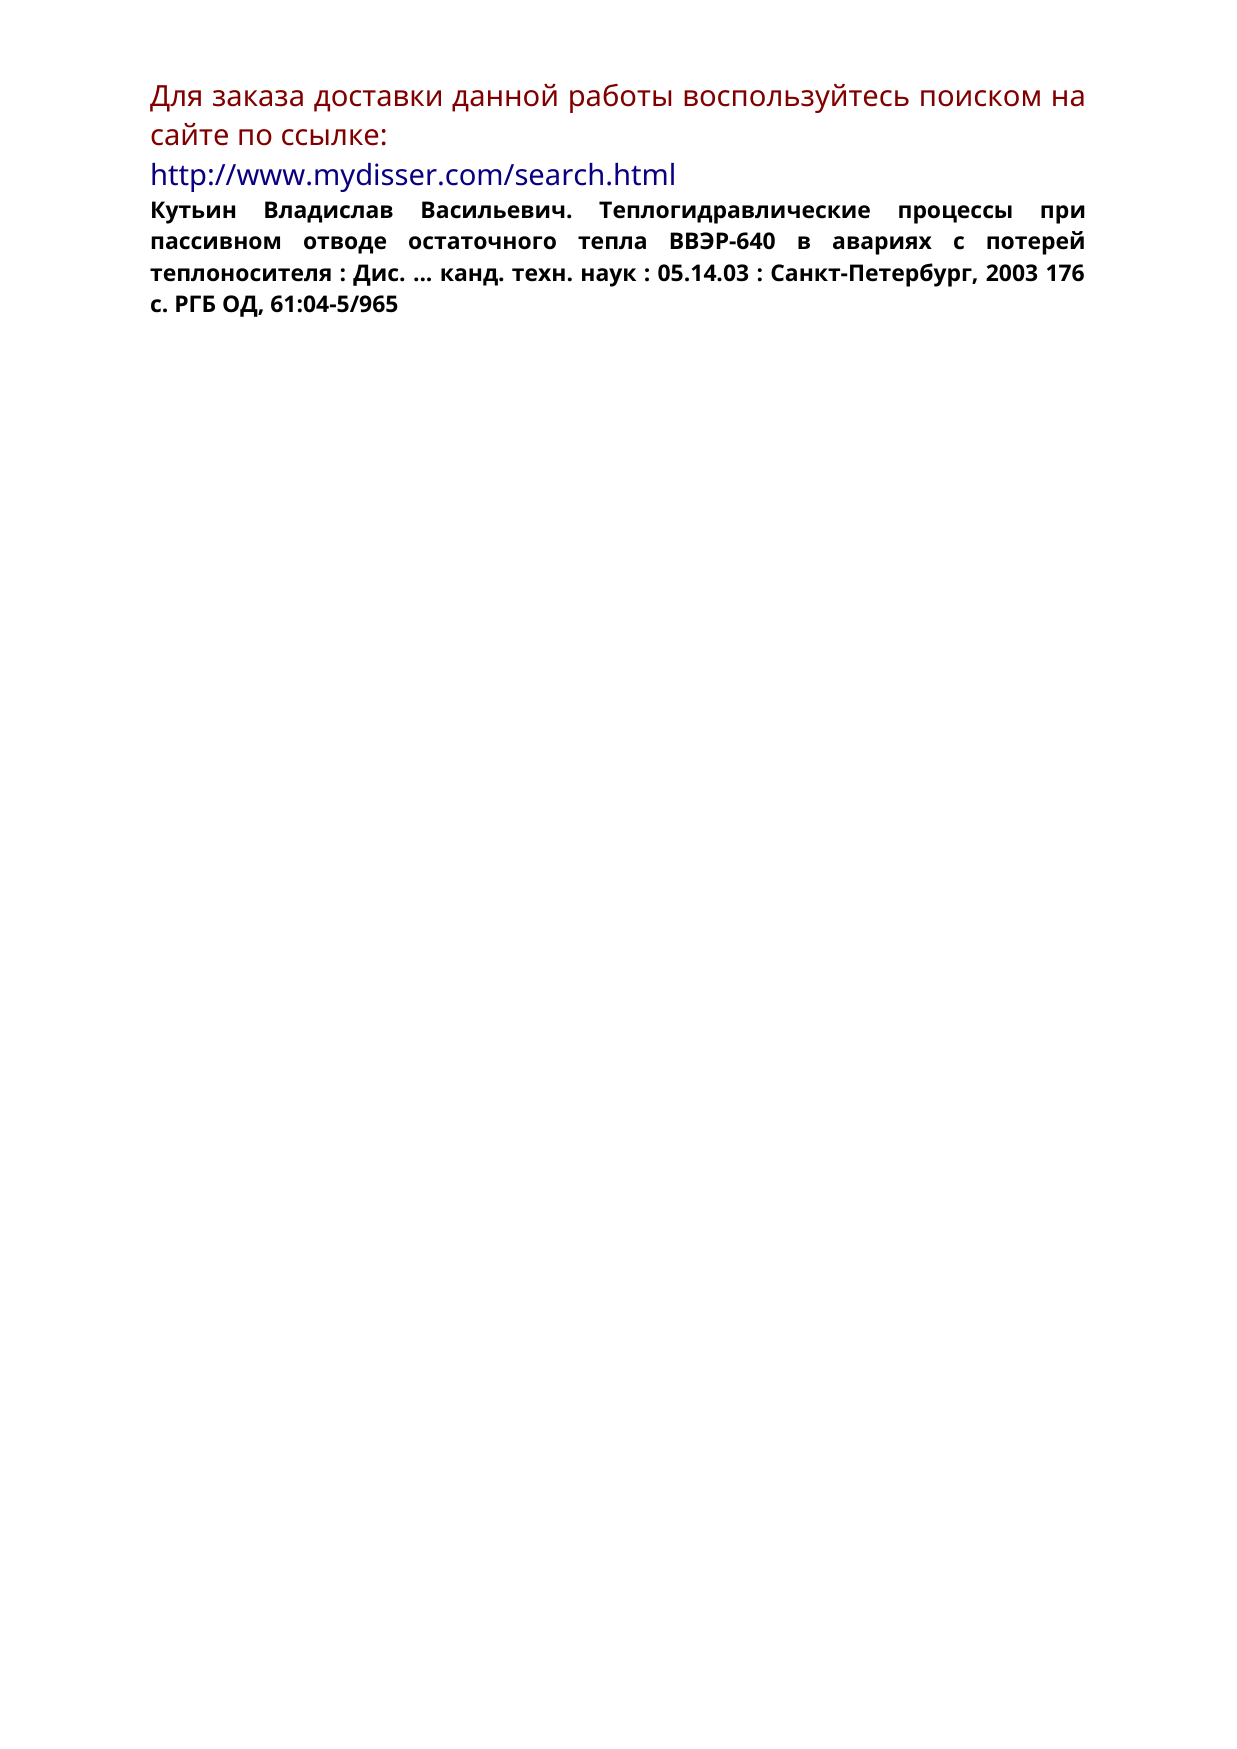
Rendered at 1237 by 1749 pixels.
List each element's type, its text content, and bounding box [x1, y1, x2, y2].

text Кутьин Владислав Васильевич. Теплогидравлические процессы при пассивном отводе остаточного тепла ВВЭР-640 в авариях с потерей теплоносителя : Дис. ... канд. техн. наук : 05.14.03 : Санкт-Петербург, 2003 176 c. РГБ ОД, 61:04-5/965 [150, 194, 1086, 319]
